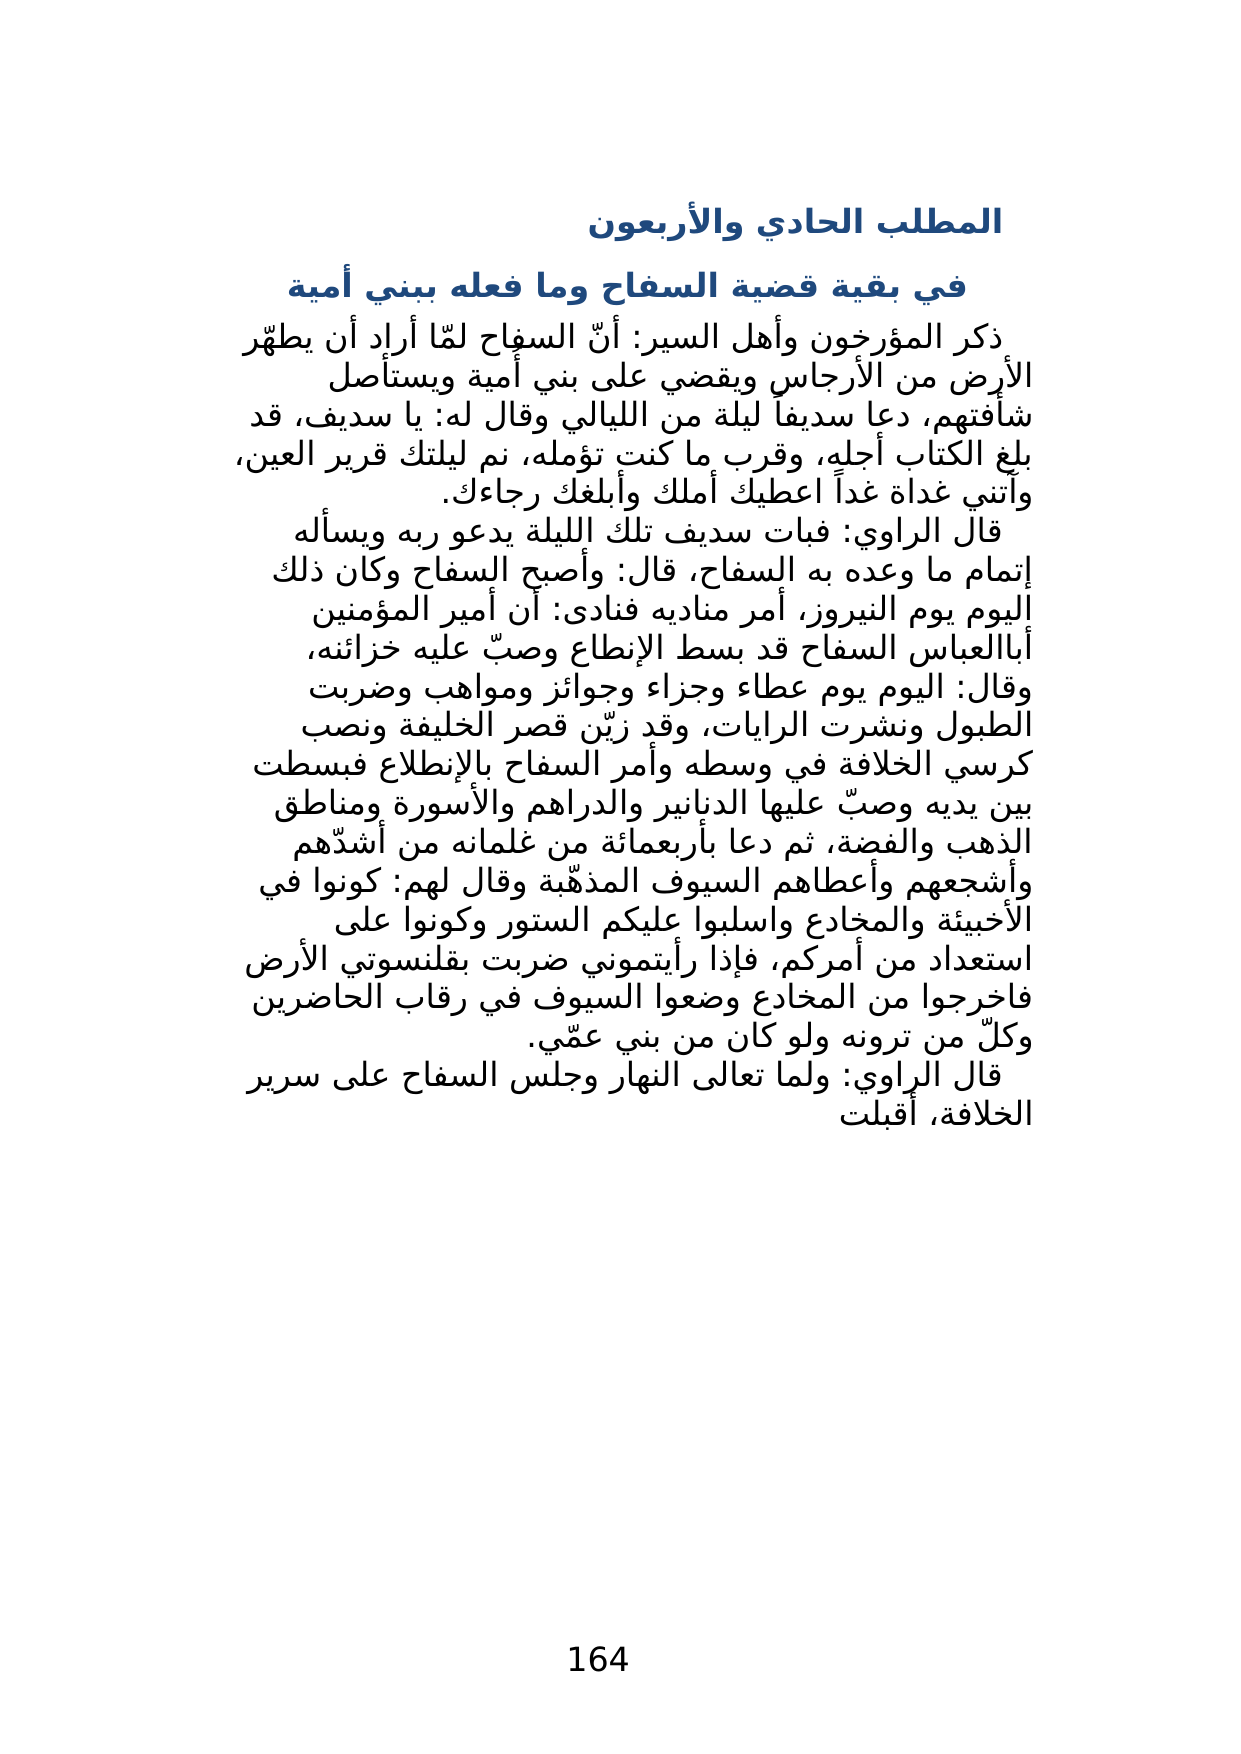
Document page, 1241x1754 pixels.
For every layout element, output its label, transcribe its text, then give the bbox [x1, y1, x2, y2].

subtitle في بقية قضية السفاح وما فعله ببني أمية [222, 266, 1033, 305]
text قال الراوي: فبات سديف تلك الليلة يدعو ربه ويسأله إتمام ما وعده به السفاح، قال: وأصبح السفاح وكان ذلك اليوم يوم النيروز، أمر مناديه فنادى: أن أمير المؤمنين أباالعباس السفاح قد بسط الإنطاع وصبّ عليه خزائنه، وقال: اليوم يوم عطاء وجزاء وجوائز ومواهب وضربت الطبول ونشرت الرايات، وقد زيّن قصر الخليفة ونصب كرسي الخلافة في وسطه وأمر السفاح بالإنطلاع فبسطت بين يديه وصبّ عليها الدنانير والدراهم والأسورة ومناطق الذهب والفضة، ثم دعا بأربعمائة من غلمانه من أشدّهم وأشجعهم وأعطاهم السيوف المذهّبة وقال لهم: كونوا في الأخبيئة والمخادع واسلبوا عليكم الستور وكونوا على استعداد من أمركم، فإذا رأيتموني ضربت بقلنسوتي الأرض فاخرجوا من المخادع وضعوا السيوف في رقاب الحاضرين وكلّ من ترونه ولو كان من بني عمّي. [222, 512, 1033, 1056]
text ذكر المؤرخون وأهل السير: أنّ السفاح لمّا أراد أن يطهّر الأرض من الأرجاس ويقضي على بني أُمية ويستأصل شأفتهم، دعا سديفاً ليلة من الليالي وقال له: يا سديف، قد بلغ الكتاب أجله، وقرب ما كنت تؤمله، نم ليلتك قرير العين، وآتني غداة غداً اعطيك أملك وأبلغك رجاءك. [222, 317, 1033, 512]
subtitle المطلب الحادي والأربعون [222, 202, 1033, 241]
text قال الراوي: ولما تعالى النهار وجلس السفاح على سرير الخلافة، أقبلت [222, 1056, 1033, 1133]
